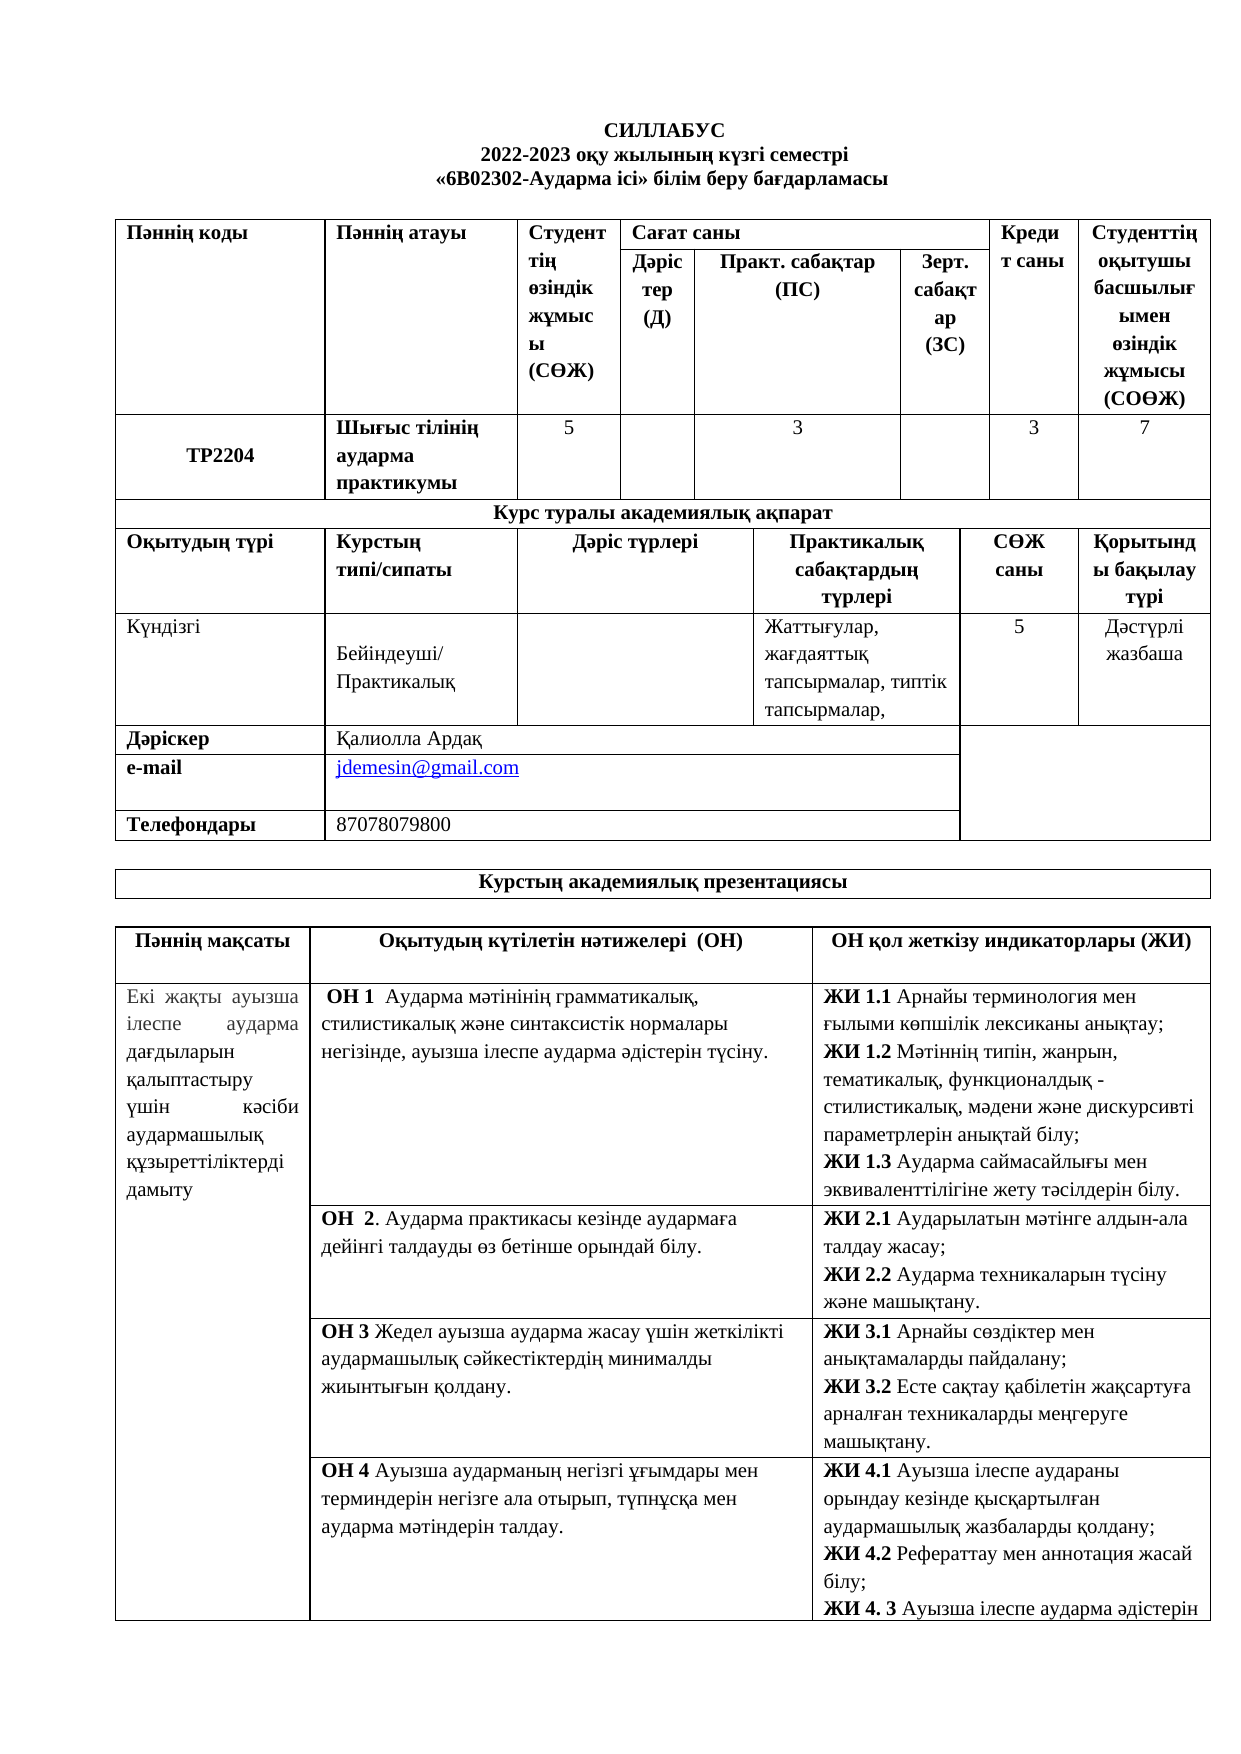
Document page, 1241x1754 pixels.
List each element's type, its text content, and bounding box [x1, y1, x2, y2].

table_cell Дәріскер [116, 726, 324, 754]
table_cell Дәрістер (Д) [621, 250, 694, 414]
table_header ОН қол жеткізу индикаторлары (ЖИ) [813, 928, 1210, 983]
table_cell jdemesin@gmail.com [326, 755, 959, 810]
table_cell Телефондары [116, 811, 324, 840]
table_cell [813, 1458, 1210, 1620]
table_cell ЖИ 3.1 Арнайы сөздіктер мен анықтамаларды пайдалану; ЖИ 3.2 Есте сақтау қабілетін жақсартуға арналған техникаларды меңгеруге машықтану. [813, 1319, 1210, 1457]
table_cell [961, 726, 1210, 840]
table_cell Дәстүрлі жазбаша [1079, 614, 1210, 725]
text «6B02302-Aударма ісі» білім беру бағдарламасы [177, 166, 1152, 219]
table_cell Практикалық сабақтардың түрлері [754, 529, 959, 613]
table_cell ОН 2. Аударма практикасы кезінде аудармаға дейінгі талдауды өз бетінше орындай білу. [311, 1206, 812, 1317]
table_cell Курс туралы академиялық ақпарат [116, 500, 1210, 528]
table_cell 7 [1079, 415, 1210, 499]
table_cell Оқытудың түрі [116, 529, 324, 613]
table_cell 87078079800 [326, 811, 959, 840]
table_header Кредит саны [990, 220, 1078, 414]
table_cell Шығыс тілінің аударма практикумы [326, 415, 517, 499]
table_cell ОН 1 Аударма мәтінінің грамматикалық, стилистикалық және синтаксистік нормалары негізінде, ауызша ілеспе аударма әдістерін түсіну. [311, 984, 812, 1205]
table_cell ОН 3 Жедел ауызша аударма жасау үшін жеткілікті аудармашылық сәйкестіктердің минималды жиынтығын қолдану. [311, 1319, 812, 1457]
table_header Студенттің өзіндік жұмысы (СӨЖ) [518, 220, 620, 414]
table_cell Практ. сабақтар (ПС) [695, 250, 900, 414]
table_cell 5 [518, 415, 620, 499]
table_header Студенттің оқытушы басшылығымен өзіндік жұмысы (СОӨЖ) [1079, 220, 1210, 414]
table_cell 3 [695, 415, 900, 499]
table_cell ЖИ 1.1 Арнайы терминология мен ғылыми көпшілік лексиканы анықтау; ЖИ 1.2 Мәтіннің типін, жанрын, тематикалық, функционалдық -стилистикалық, мәдени және дискурсивті параметрлерін анықтай білу; ЖИ 1.3 Аударма саймасайлығы мен эквиваленттілігіне жету тәсілдерін білу. [813, 984, 1210, 1205]
table_header Сағат саны [621, 220, 989, 248]
table_cell Зерт. сабақтар (ЗС) [901, 250, 989, 414]
table_header Курстың академиялық презентациясы [116, 870, 1210, 898]
table_cell ТР2204 [116, 415, 324, 499]
table_cell Жаттығулар, жағдаяттық тапсырмалар, типтік тапсырмалар, [754, 614, 959, 725]
table_header Оқытудың күтілетін нәтижелері (ОН) [311, 928, 812, 983]
table_header Пәннің коды [116, 220, 324, 414]
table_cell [311, 1458, 812, 1620]
table_cell Бейіндеуші/Практикалық [326, 614, 517, 725]
text 2022-2023 оқу жылының күзгі семестрі [177, 142, 1152, 166]
table_header Пәннің атауы [326, 220, 517, 414]
table_cell Күндізгі [116, 614, 324, 725]
table_cell ЖИ 2.1 Аударылатын мәтінге алдын-ала талдау жасау; ЖИ 2.2 Аударма техникаларын түсіну және машықтану. [813, 1206, 1210, 1317]
table_cell СӨЖ саны [961, 529, 1078, 613]
table_cell [901, 415, 989, 499]
table_cell 5 [961, 614, 1078, 725]
table_header Пәннің мақсаты [116, 928, 309, 983]
table_cell Қорытынды бақылау түрі [1079, 529, 1210, 613]
table_cell Дәріс түрлері [518, 529, 753, 613]
table_cell Қалиолла Ардақ [326, 726, 959, 754]
text СИЛЛАБУС [177, 118, 1152, 142]
table_cell Екі жақты ауызша ілеспе аударма дағдыларын қалыптастыру үшін кәсіби аудармашылық құзыреттіліктерді дамыту [116, 984, 309, 1620]
table_cell [518, 614, 753, 725]
table_cell e-mail [116, 755, 324, 810]
table_cell [621, 415, 694, 499]
table_cell 3 [990, 415, 1078, 499]
table_cell Курстың типі/сипаты [326, 529, 517, 613]
